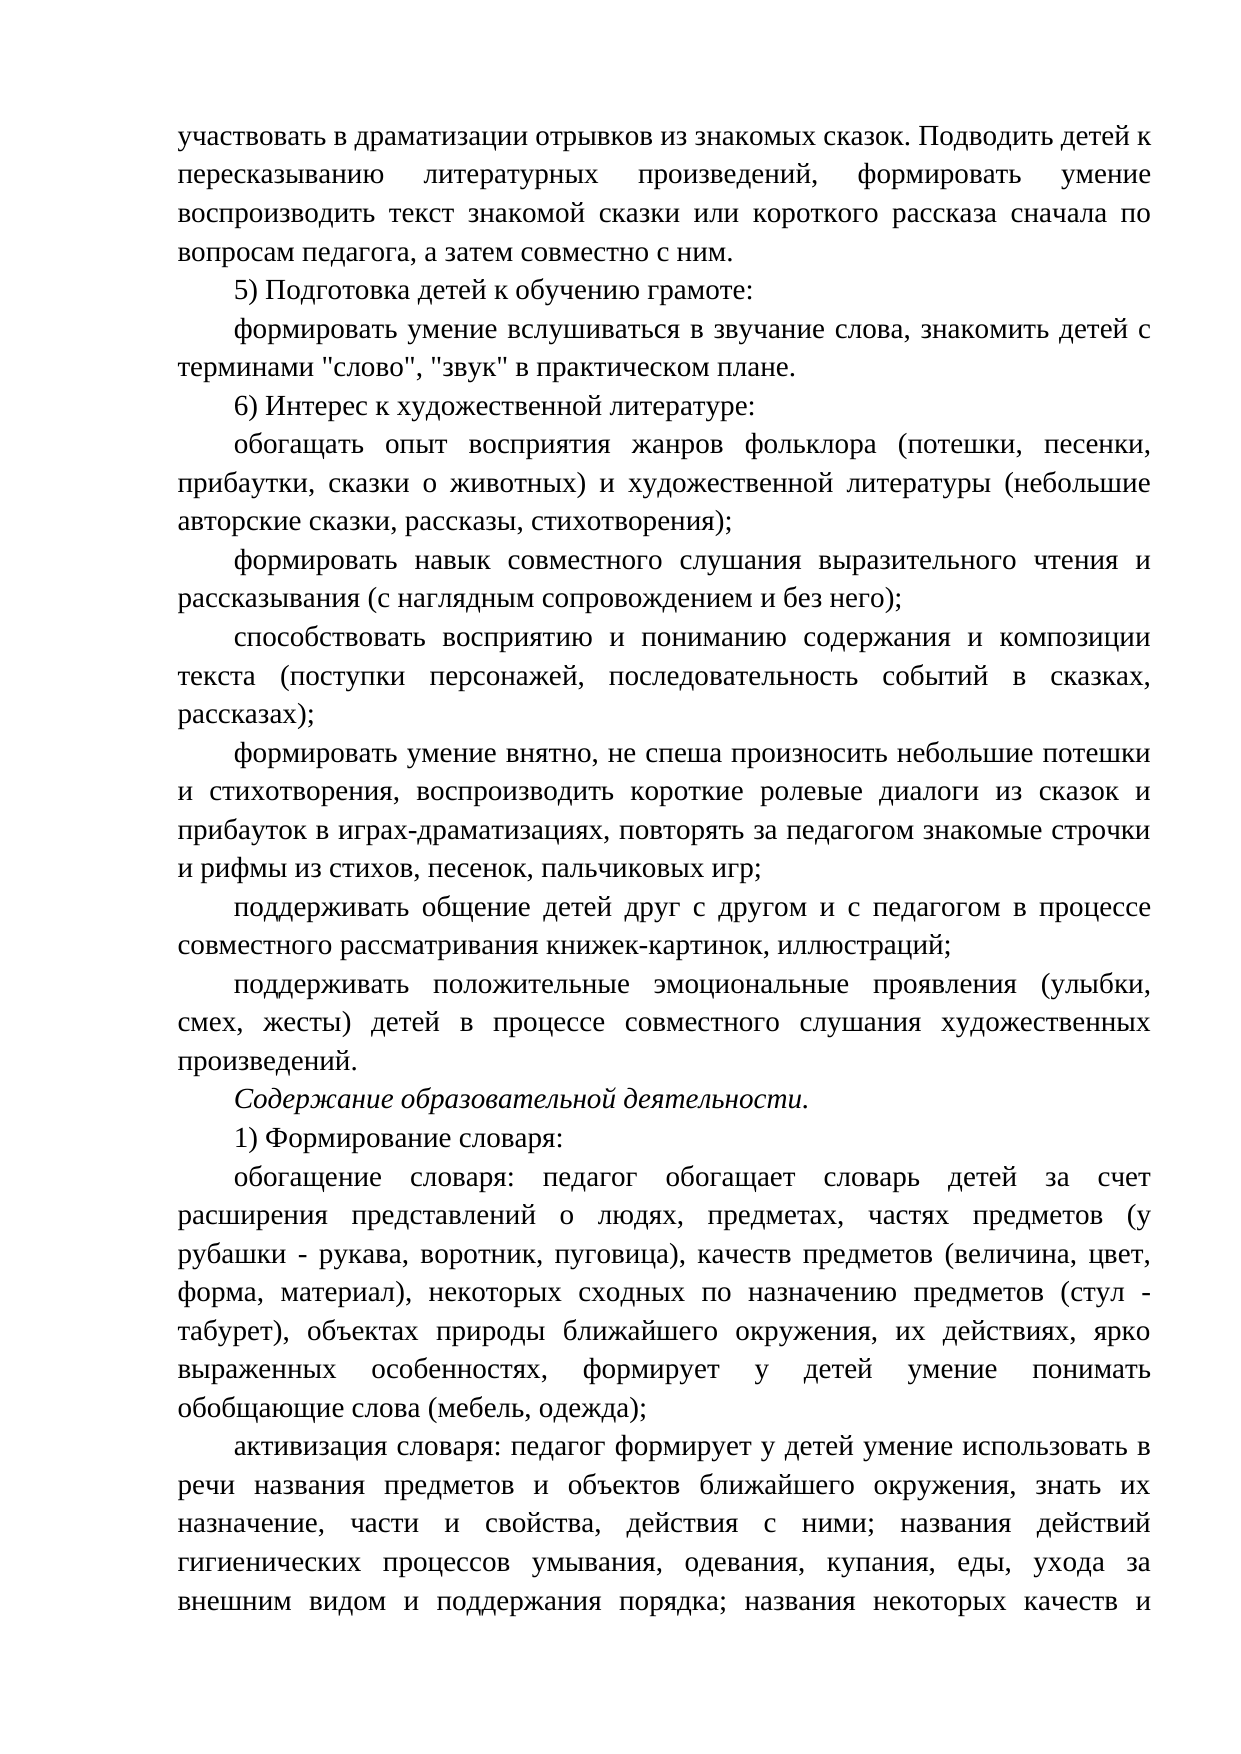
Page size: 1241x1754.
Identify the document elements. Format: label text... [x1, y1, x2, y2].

text формировать навык совместного слушания выразительного чтения и рассказывания (с наглядным сопровождением и без него); [177, 542, 1152, 614]
text 6) Интерес к художественной литературе: [177, 388, 1152, 421]
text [177, 1428, 1152, 1616]
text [177, 118, 1152, 267]
text Содержание образовательной деятельности. [177, 1082, 1152, 1115]
text обогащать опыт восприятия жанров фольклора (потешки, песенки, прибаутки, сказки о животных) и художественной литературы (небольшие авторские сказки, рассказы, стихотворения); [177, 426, 1152, 537]
text 1) Формирование словаря: [177, 1120, 1152, 1154]
text поддерживать положительные эмоциональные проявления (улыбки, смех, жесты) детей в процессе совместного слушания художественных произведений. [177, 966, 1152, 1077]
text формировать умение внятно, не спеша произносить небольшие потешки и стихотворения, воспроизводить короткие ролевые диалоги из сказок и прибауток в играх-драматизациях, повторять за педагогом знакомые строчки и рифмы из стихов, песенок, пальчиковых игр; [177, 735, 1152, 884]
text поддерживать общение детей друг с другом и с педагогом в процессе совместного рассматривания книжек-картинок, иллюстраций; [177, 889, 1152, 961]
text формировать умение вслушиваться в звучание слова, знакомить детей с терминами "слово", "звук" в практическом плане. [177, 311, 1152, 383]
text 5) Подготовка детей к обучению грамоте: [177, 272, 1152, 306]
text способствовать восприятию и пониманию содержания и композиции текста (поступки персонажей, последовательность событий в сказках, рассказах); [177, 619, 1152, 730]
text обогащение словаря: педагог обогащает словарь детей за счет расширения представлений о людях, предметах, частях предметов (у рубашки - рукава, воротник, пуговица), качеств предметов (величина, цвет, форма, материал), некоторых сходных по назначению предметов (стул - табурет), объектах природы ближайшего окружения, их действиях, ярко выраженных особенностях, формирует у детей умение понимать обобщающие слова (мебель, одежда); [177, 1159, 1152, 1423]
